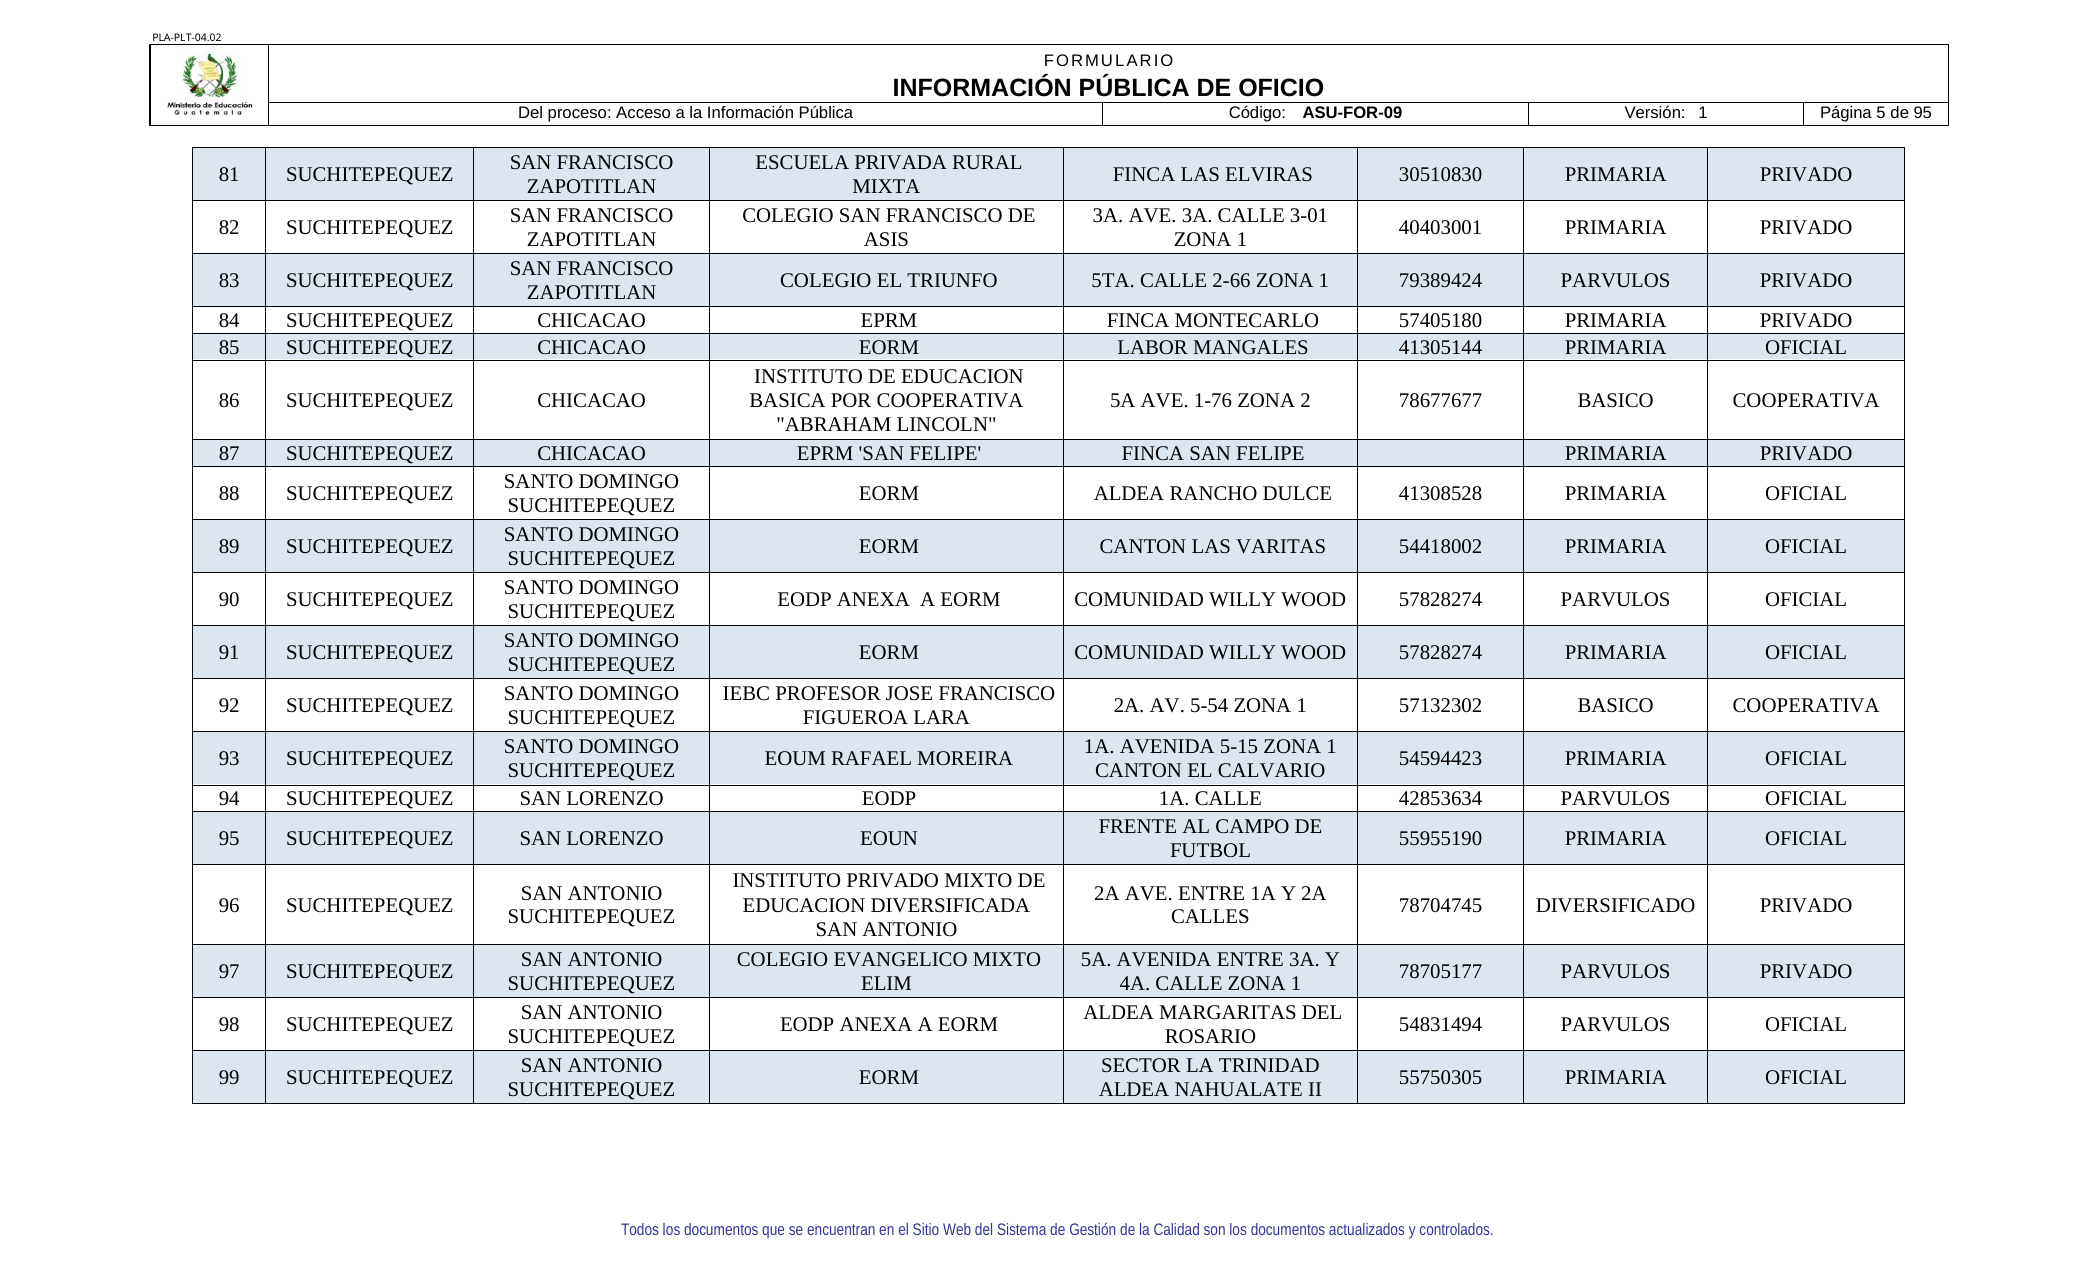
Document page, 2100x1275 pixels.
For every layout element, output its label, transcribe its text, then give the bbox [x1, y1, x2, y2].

table_cell DIVERSIFICADO [1524, 865, 1707, 944]
table_cell SUCHITEPEQUEZ [266, 467, 473, 519]
table_cell 78677677 [1358, 361, 1523, 439]
table_cell SUCHITEPEQUEZ [266, 254, 473, 306]
table_cell SUCHITEPEQUEZ [266, 626, 473, 678]
table_cell SUCHITEPEQUEZ [266, 812, 473, 864]
table_cell PRIVADO [1708, 201, 1904, 253]
table_cell EORM [710, 467, 1063, 519]
table_cell FINCA MONTECARLO [1064, 307, 1357, 333]
table_cell SANTO DOMINGO SUCHITEPEQUEZ [474, 626, 709, 678]
table_cell EORM [710, 1051, 1063, 1103]
table_cell PRIMARIA [1524, 201, 1707, 253]
table_cell PRIMARIA [1524, 148, 1707, 200]
table_cell PRIVADO [1708, 254, 1904, 306]
table_cell 90 [193, 573, 265, 625]
table_cell PRIMARIA [1524, 1051, 1707, 1103]
table_cell 41305144 [1358, 334, 1523, 359]
table_cell PRIVADO [1708, 865, 1904, 944]
table_cell OFICIAL [1708, 573, 1904, 625]
table_cell COLEGIO EVANGELICO MIXTO ELIM [710, 945, 1063, 997]
table_cell COLEGIO EL TRIUNFO [710, 254, 1063, 306]
table_cell 82 [193, 201, 265, 253]
table_cell PRIMARIA [1524, 812, 1707, 864]
table_cell ALDEA RANCHO DULCE [1064, 467, 1357, 519]
table_cell PRIVADO [1708, 307, 1904, 333]
table_cell OFICIAL [1708, 520, 1904, 572]
table_cell SUCHITEPEQUEZ [266, 732, 473, 784]
table_cell COLEGIO SAN FRANCISCO DE ASIS [710, 201, 1063, 253]
table_cell 92 [193, 679, 265, 731]
table_cell SUCHITEPEQUEZ [266, 440, 473, 466]
table_cell SUCHITEPEQUEZ [266, 1051, 473, 1103]
table_cell 89 [193, 520, 265, 572]
table_cell 57132302 [1358, 679, 1523, 731]
table_cell SECTOR LA TRINIDAD ALDEA NAHUALATE II [1064, 1051, 1357, 1103]
table_cell ESCUELA PRIVADA RURAL MIXTA [710, 148, 1063, 200]
table_cell 85 [193, 334, 265, 359]
table_cell PRIMARIA [1524, 467, 1707, 519]
table_cell SUCHITEPEQUEZ [266, 334, 473, 359]
table_cell 1A. AVENIDA 5-15 ZONA 1 CANTON EL CALVARIO [1064, 732, 1357, 784]
table_cell 54831494 [1358, 998, 1523, 1050]
table_cell 84 [193, 307, 265, 333]
table_cell COMUNIDAD WILLY WOOD [1064, 573, 1357, 625]
table_cell IEBC PROFESOR JOSE FRANCISCO FIGUEROA LARA [710, 679, 1063, 731]
table_cell PRIVADO [1708, 440, 1904, 466]
table_cell BASICO [1524, 361, 1707, 439]
table_cell LABOR MANGALES [1064, 334, 1357, 359]
table_cell PRIMARIA [1524, 334, 1707, 359]
table_cell 54594423 [1358, 732, 1523, 784]
table_cell SUCHITEPEQUEZ [266, 573, 473, 625]
table_cell EODP ANEXA A EORM [710, 998, 1063, 1050]
table_cell SUCHITEPEQUEZ [266, 786, 473, 811]
table_cell SANTO DOMINGO SUCHITEPEQUEZ [474, 573, 709, 625]
table_cell PARVULOS [1524, 573, 1707, 625]
table_cell 86 [193, 361, 265, 439]
table_cell OFICIAL [1708, 467, 1904, 519]
table_cell 78705177 [1358, 945, 1523, 997]
table_cell 2A AVE. ENTRE 1A Y 2A CALLES [1064, 865, 1357, 944]
table_cell OFICIAL [1708, 1051, 1904, 1103]
table_cell 40403001 [1358, 201, 1523, 253]
table_cell SUCHITEPEQUEZ [266, 201, 473, 253]
table_cell PRIMARIA [1524, 520, 1707, 572]
table_cell 41308528 [1358, 467, 1523, 519]
table_cell SUCHITEPEQUEZ [266, 679, 473, 731]
table_cell PRIVADO [1708, 148, 1904, 200]
table_cell SUCHITEPEQUEZ [266, 307, 473, 333]
table_cell OFICIAL [1708, 732, 1904, 784]
table_cell PRIMARIA [1524, 307, 1707, 333]
table_cell 42853634 [1358, 786, 1523, 811]
table_cell SUCHITEPEQUEZ [266, 865, 473, 944]
table_cell 88 [193, 467, 265, 519]
table_cell EPRM 'SAN FELIPE' [710, 440, 1063, 466]
table_cell SUCHITEPEQUEZ [266, 945, 473, 997]
table_cell 1A. CALLE [1064, 786, 1357, 811]
table_cell SAN FRANCISCO ZAPOTITLAN [474, 254, 709, 306]
table_cell SUCHITEPEQUEZ [266, 148, 473, 200]
table_cell CANTON LAS VARITAS [1064, 520, 1357, 572]
table_cell 97 [193, 945, 265, 997]
table_cell 81 [193, 148, 265, 200]
table_cell 93 [193, 732, 265, 784]
table_cell PARVULOS [1524, 945, 1707, 997]
table_cell CHICACAO [474, 361, 709, 439]
table_cell OFICIAL [1708, 998, 1904, 1050]
table_cell INSTITUTO PRIVADO MIXTO DE EDUCACION DIVERSIFICADA SAN ANTONIO [710, 865, 1063, 944]
table_cell 55955190 [1358, 812, 1523, 864]
table_cell 79389424 [1358, 254, 1523, 306]
table_cell PRIVADO [1708, 945, 1904, 997]
table_cell EODP [710, 786, 1063, 811]
table_cell PARVULOS [1524, 998, 1707, 1050]
table_cell OFICIAL [1708, 786, 1904, 811]
table_cell CHICACAO [474, 307, 709, 333]
table_cell 87 [193, 440, 265, 466]
table_cell EORM [710, 520, 1063, 572]
table_cell SUCHITEPEQUEZ [266, 361, 473, 439]
table_cell SAN ANTONIO SUCHITEPEQUEZ [474, 865, 709, 944]
table_cell SAN LORENZO [474, 786, 709, 811]
table_cell OFICIAL [1708, 334, 1904, 359]
table_cell CHICACAO [474, 440, 709, 466]
table_cell FINCA LAS ELVIRAS [1064, 148, 1357, 200]
table_cell 30510830 [1358, 148, 1523, 200]
table_cell SANTO DOMINGO SUCHITEPEQUEZ [474, 467, 709, 519]
table_cell COOPERATIVA [1708, 361, 1904, 439]
table_cell SUCHITEPEQUEZ [266, 520, 473, 572]
table_cell OFICIAL [1708, 626, 1904, 678]
table_cell 83 [193, 254, 265, 306]
table_cell OFICIAL [1708, 812, 1904, 864]
table_cell SANTO DOMINGO SUCHITEPEQUEZ [474, 732, 709, 784]
table_cell 99 [193, 1051, 265, 1103]
table_cell 3A. AVE. 3A. CALLE 3-01 ZONA 1 [1064, 201, 1357, 253]
table_cell COMUNIDAD WILLY WOOD [1064, 626, 1357, 678]
table_cell 78704745 [1358, 865, 1523, 944]
table_cell FINCA SAN FELIPE [1064, 440, 1357, 466]
table_cell 57405180 [1358, 307, 1523, 333]
table_cell PRIMARIA [1524, 732, 1707, 784]
table_cell 55750305 [1358, 1051, 1523, 1103]
table_cell EORM [710, 334, 1063, 359]
table_cell SAN FRANCISCO ZAPOTITLAN [474, 148, 709, 200]
table_cell EODP ANEXA A EORM [710, 573, 1063, 625]
table_cell SAN ANTONIO SUCHITEPEQUEZ [474, 1051, 709, 1103]
table_cell 91 [193, 626, 265, 678]
table_cell SUCHITEPEQUEZ [266, 998, 473, 1050]
picture [166, 51, 253, 117]
table_cell 5A AVE. 1-76 ZONA 2 [1064, 361, 1357, 439]
table_cell 57828274 [1358, 626, 1523, 678]
table_cell BASICO [1524, 679, 1707, 731]
table_cell SAN LORENZO [474, 812, 709, 864]
table_cell 2A. AV. 5-54 ZONA 1 [1064, 679, 1357, 731]
table_cell 96 [193, 865, 265, 944]
table_cell SAN FRANCISCO ZAPOTITLAN [474, 201, 709, 253]
table_cell SAN ANTONIO SUCHITEPEQUEZ [474, 945, 709, 997]
table_cell FRENTE AL CAMPO DE FUTBOL [1064, 812, 1357, 864]
table_cell 54418002 [1358, 520, 1523, 572]
table_cell COOPERATIVA [1708, 679, 1904, 731]
table_cell 95 [193, 812, 265, 864]
table_cell [1358, 440, 1523, 466]
table_cell 5TA. CALLE 2-66 ZONA 1 [1064, 254, 1357, 306]
table_cell PARVULOS [1524, 786, 1707, 811]
table_cell 5A. AVENIDA ENTRE 3A. Y 4A. CALLE ZONA 1 [1064, 945, 1357, 997]
table_cell 57828274 [1358, 573, 1523, 625]
table_cell 94 [193, 786, 265, 811]
table_cell SAN ANTONIO SUCHITEPEQUEZ [474, 998, 709, 1050]
table_cell SANTO DOMINGO SUCHITEPEQUEZ [474, 520, 709, 572]
table_cell PARVULOS [1524, 254, 1707, 306]
table_cell PRIMARIA [1524, 626, 1707, 678]
table_cell PRIMARIA [1524, 440, 1707, 466]
table_cell SANTO DOMINGO SUCHITEPEQUEZ [474, 679, 709, 731]
table_cell ALDEA MARGARITAS DEL ROSARIO [1064, 998, 1357, 1050]
table_cell EPRM [710, 307, 1063, 333]
table_cell CHICACAO [474, 334, 709, 359]
table_cell 98 [193, 998, 265, 1050]
table_cell EOUN [710, 812, 1063, 864]
table_cell EORM [710, 626, 1063, 678]
table_cell EOUM RAFAEL MOREIRA [710, 732, 1063, 784]
table_cell INSTITUTO DE EDUCACION BASICA POR COOPERATIVA "ABRAHAM LINCOLN" [710, 361, 1063, 439]
